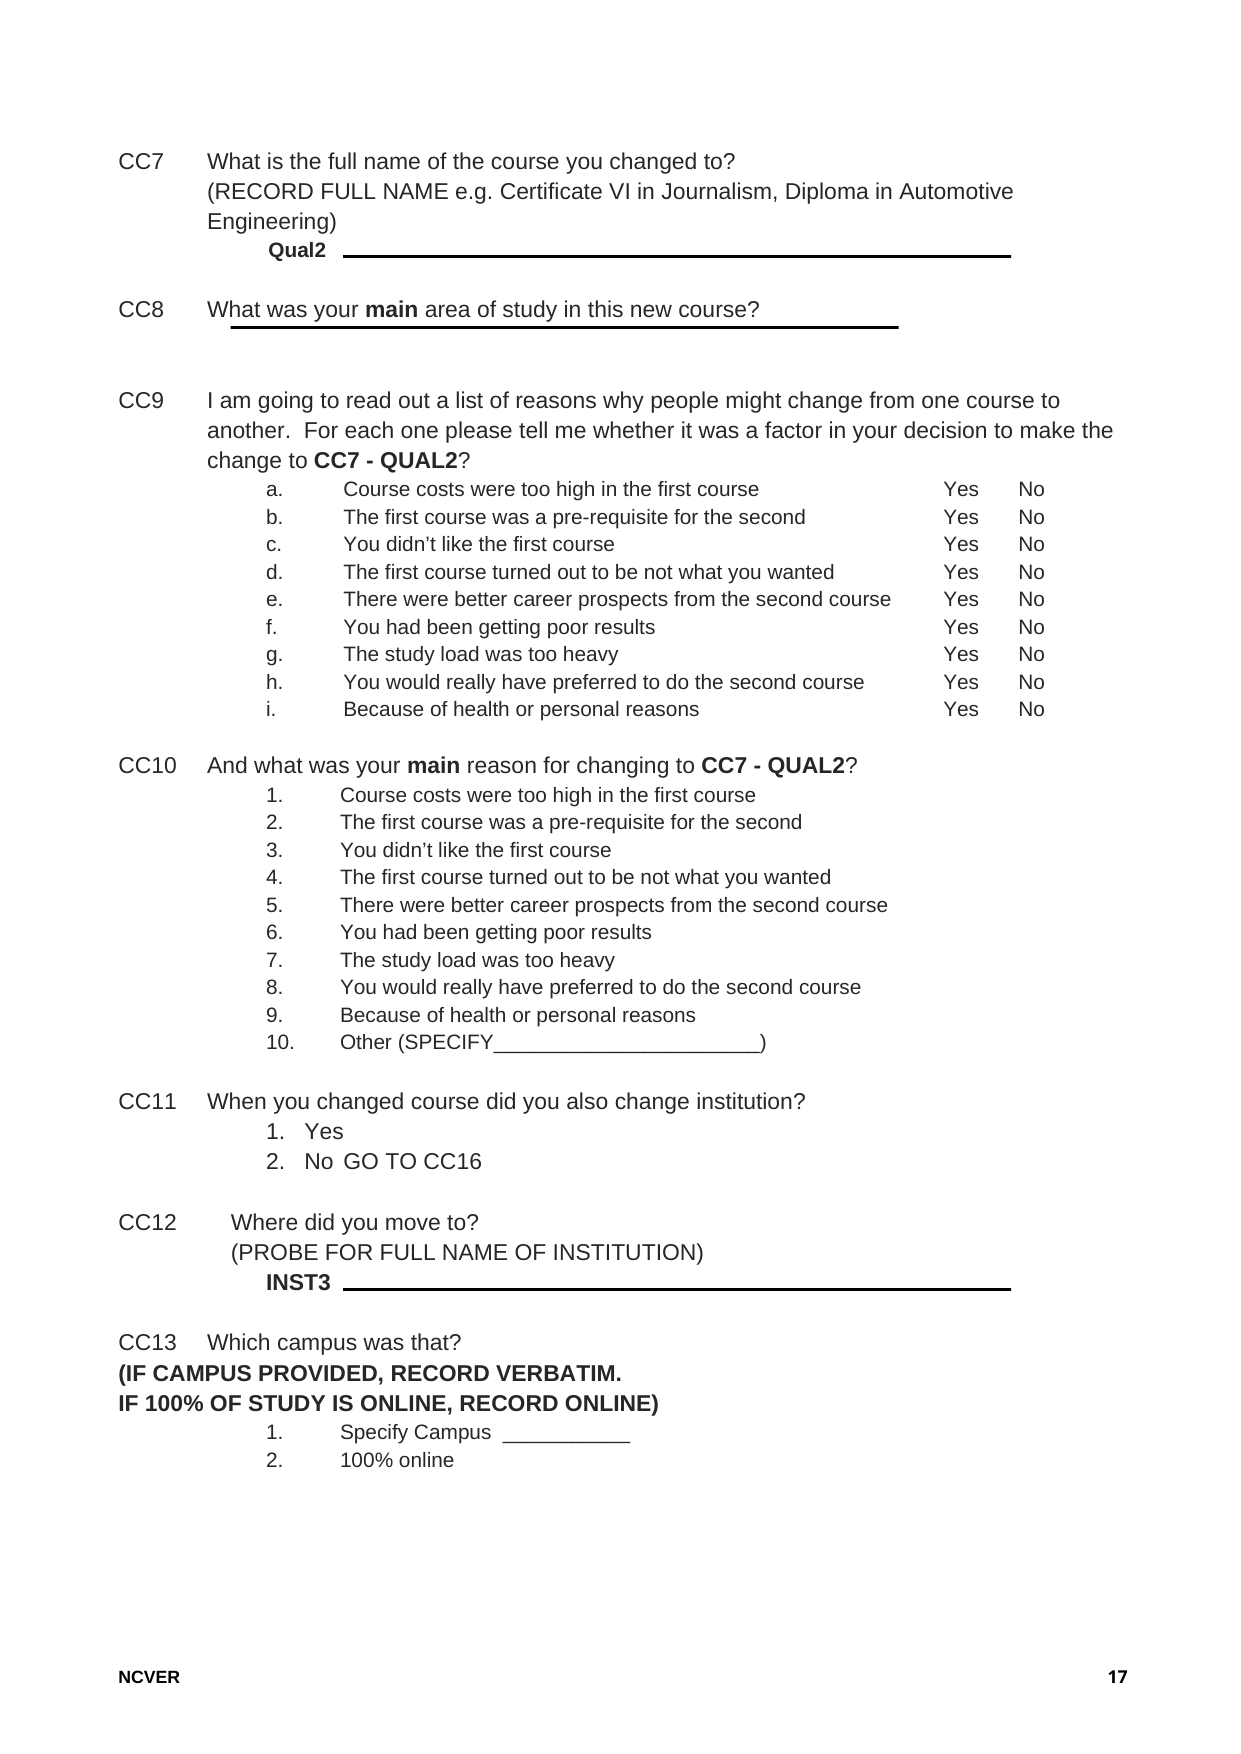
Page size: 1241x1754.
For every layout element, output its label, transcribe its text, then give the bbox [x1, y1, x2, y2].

list Because of health or personal reasons Yes No [266, 697, 1119, 721]
list You would really have preferred to do the second course [266, 975, 1119, 999]
list You had been getting poor results [266, 920, 1119, 944]
text INST3 [118, 1269, 1119, 1295]
list You didn’t like the first course Yes No [266, 532, 1119, 556]
list Specify Campus ___________ [266, 1420, 1119, 1444]
list Yes [266, 1118, 1119, 1144]
list The first course turned out to be not what you wanted Yes No [266, 560, 1119, 584]
text CC11 When you changed course did you also change institution? [118, 1088, 1119, 1114]
list You had been getting poor results Yes No [266, 615, 1119, 639]
text Qual2 [266, 238, 1119, 262]
list No GO TO CC16 [266, 1148, 1119, 1174]
text CC10 And what was your main reason for changing to CC7 - QUAL2? [118, 752, 1119, 779]
text CC7 What is the full name of the course you changed to? (RECORD FULL NAME e.g. Certificate VI in Journalism, Diploma in Automotive Engineering) [118, 148, 1119, 234]
list The study load was too heavy Yes No [266, 642, 1119, 666]
list You didn’t like the first course [266, 837, 1119, 861]
text CC12 Where did you move to? (PROBE FOR FULL NAME OF INSTITUTION) [118, 1208, 1119, 1265]
list There were better career prospects from the second course Yes No [266, 587, 1119, 611]
list There were better career prospects from the second course [266, 892, 1119, 916]
list You would really have preferred to do the second course Yes No [266, 670, 1119, 694]
text CC9 I am going to read out a list of reasons why people might change from one course to another. For each one please tell me whether it was a factor in your decision to make the change to CC7 - QUAL2? [118, 387, 1119, 473]
list Because of health or personal reasons [266, 1002, 1119, 1026]
list Course costs were too high in the first course Yes No [266, 477, 1119, 501]
list The study load was too heavy [266, 947, 1119, 971]
list Course costs were too high in the first course [266, 782, 1119, 806]
list The first course was a pre-requisite for the second [266, 810, 1119, 834]
text (IF CAMPUS PROVIDED, RECORD VERBATIM. IF 100% OF STUDY IS ONLINE, RECORD ONLINE) [118, 1359, 1119, 1416]
text CC13 Which campus was that? [118, 1329, 1119, 1356]
list 100% online [266, 1447, 1119, 1471]
list The first course turned out to be not what you wanted [266, 865, 1119, 889]
text CC8 What was your main area of study in this new course? [118, 296, 1119, 322]
list The first course was a pre-requisite for the second Yes No [266, 505, 1119, 529]
list Other (SPECIFY_______________________) [266, 1030, 1119, 1054]
